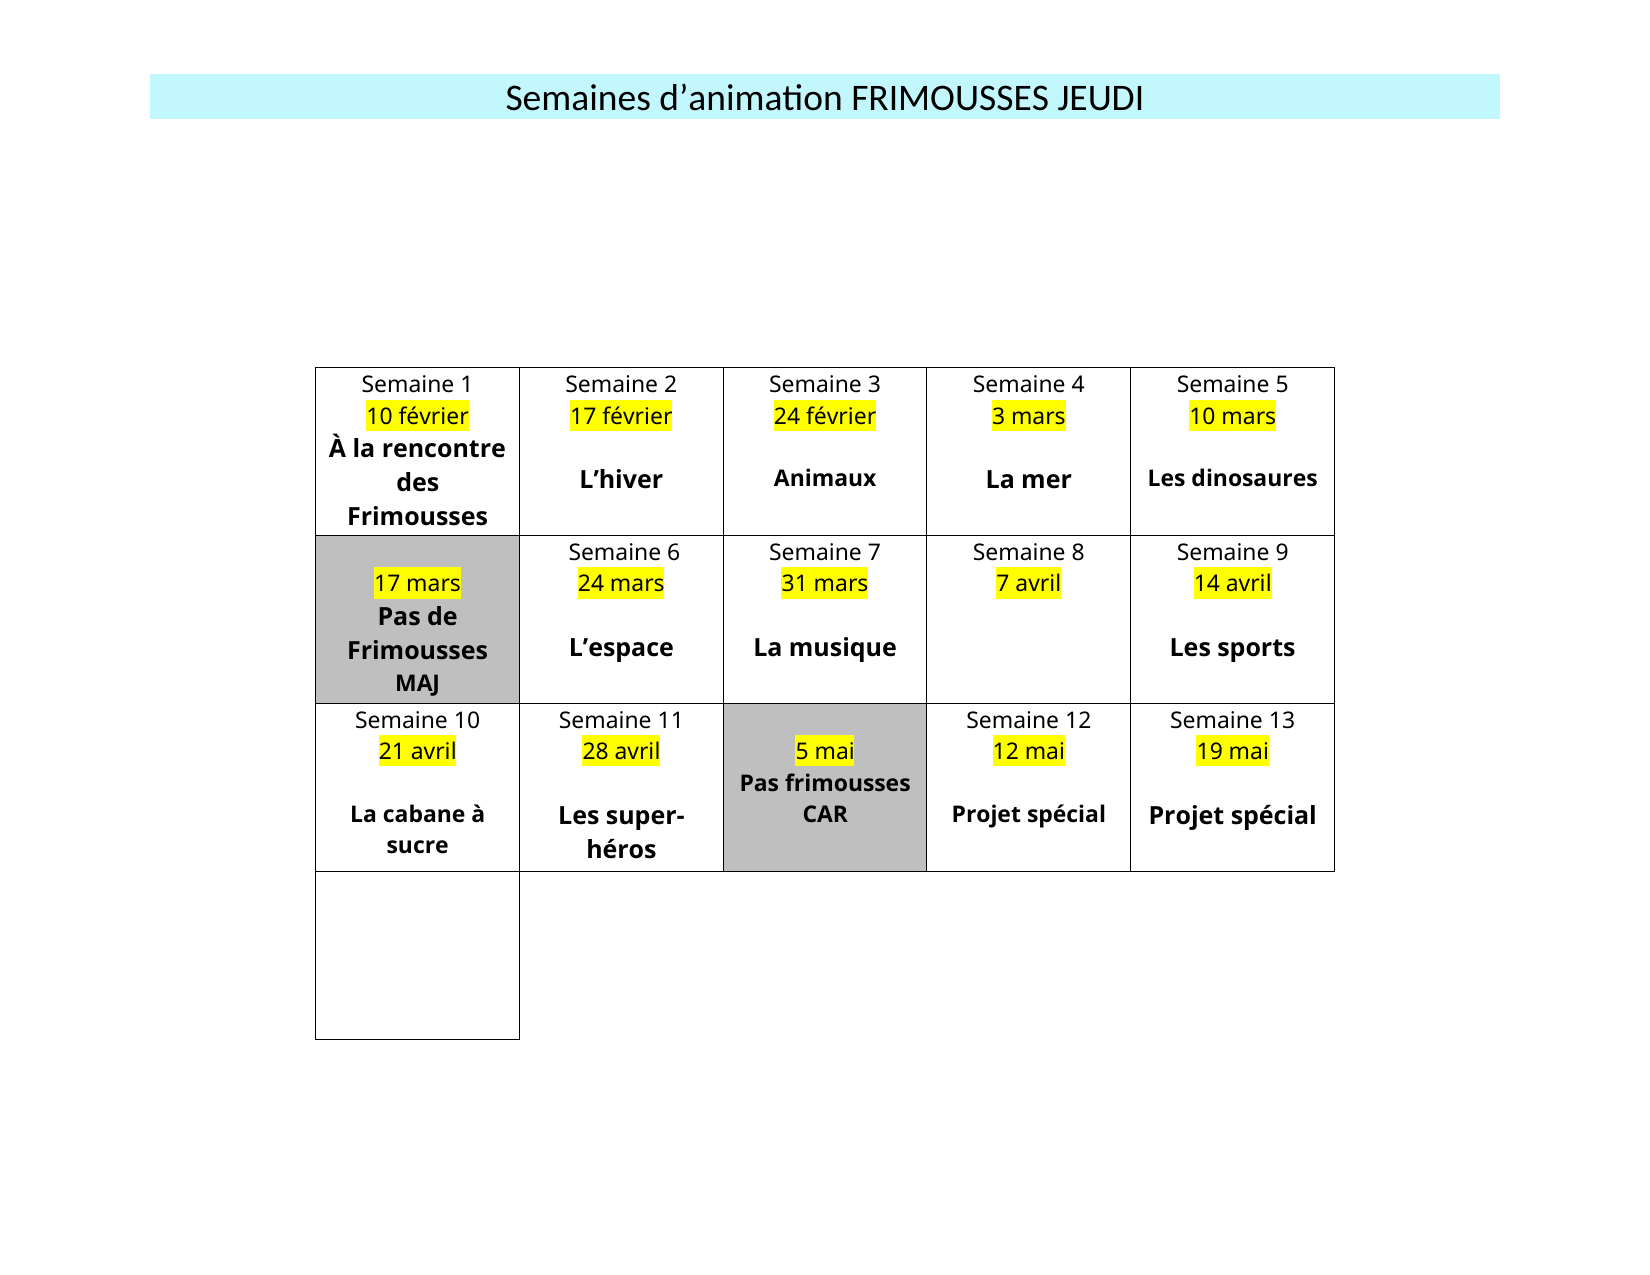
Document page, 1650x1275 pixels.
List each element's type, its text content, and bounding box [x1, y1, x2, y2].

table_cell Semaine 11 28 avril Les super-héros [520, 704, 723, 871]
table_cell Semaine 12 12 mai Projet spécial [927, 704, 1130, 871]
table_cell Semaine 9 14 avril Les sports [1131, 536, 1334, 703]
table_cell Semaine 8 7 avril [927, 536, 1130, 703]
table_cell Semaine 13 19 mai Projet spécial [1131, 704, 1334, 871]
table_cell Semaine 6 24 mars L’espace [520, 536, 723, 703]
table_header Semaine 5 10 mars Les dinosaures [1131, 368, 1334, 535]
table_header Semaine 1 10 février À la rencontre des Frimousses [316, 368, 519, 535]
table_header Semaine 4 3 mars La mer [927, 368, 1130, 535]
table_cell [316, 872, 519, 1038]
table_header Semaine 3 24 février Animaux [724, 368, 926, 535]
table_header Semaine 2 17 février L’hiver [520, 368, 723, 535]
table_cell 5 mai Pas frimousses CAR [724, 704, 926, 871]
table_cell 17 mars Pas de Frimousses MAJ [316, 536, 519, 703]
table_cell Semaine 7 31 mars La musique [724, 536, 926, 703]
table_cell Semaine 10 21 avril La cabane à sucre [316, 704, 519, 871]
